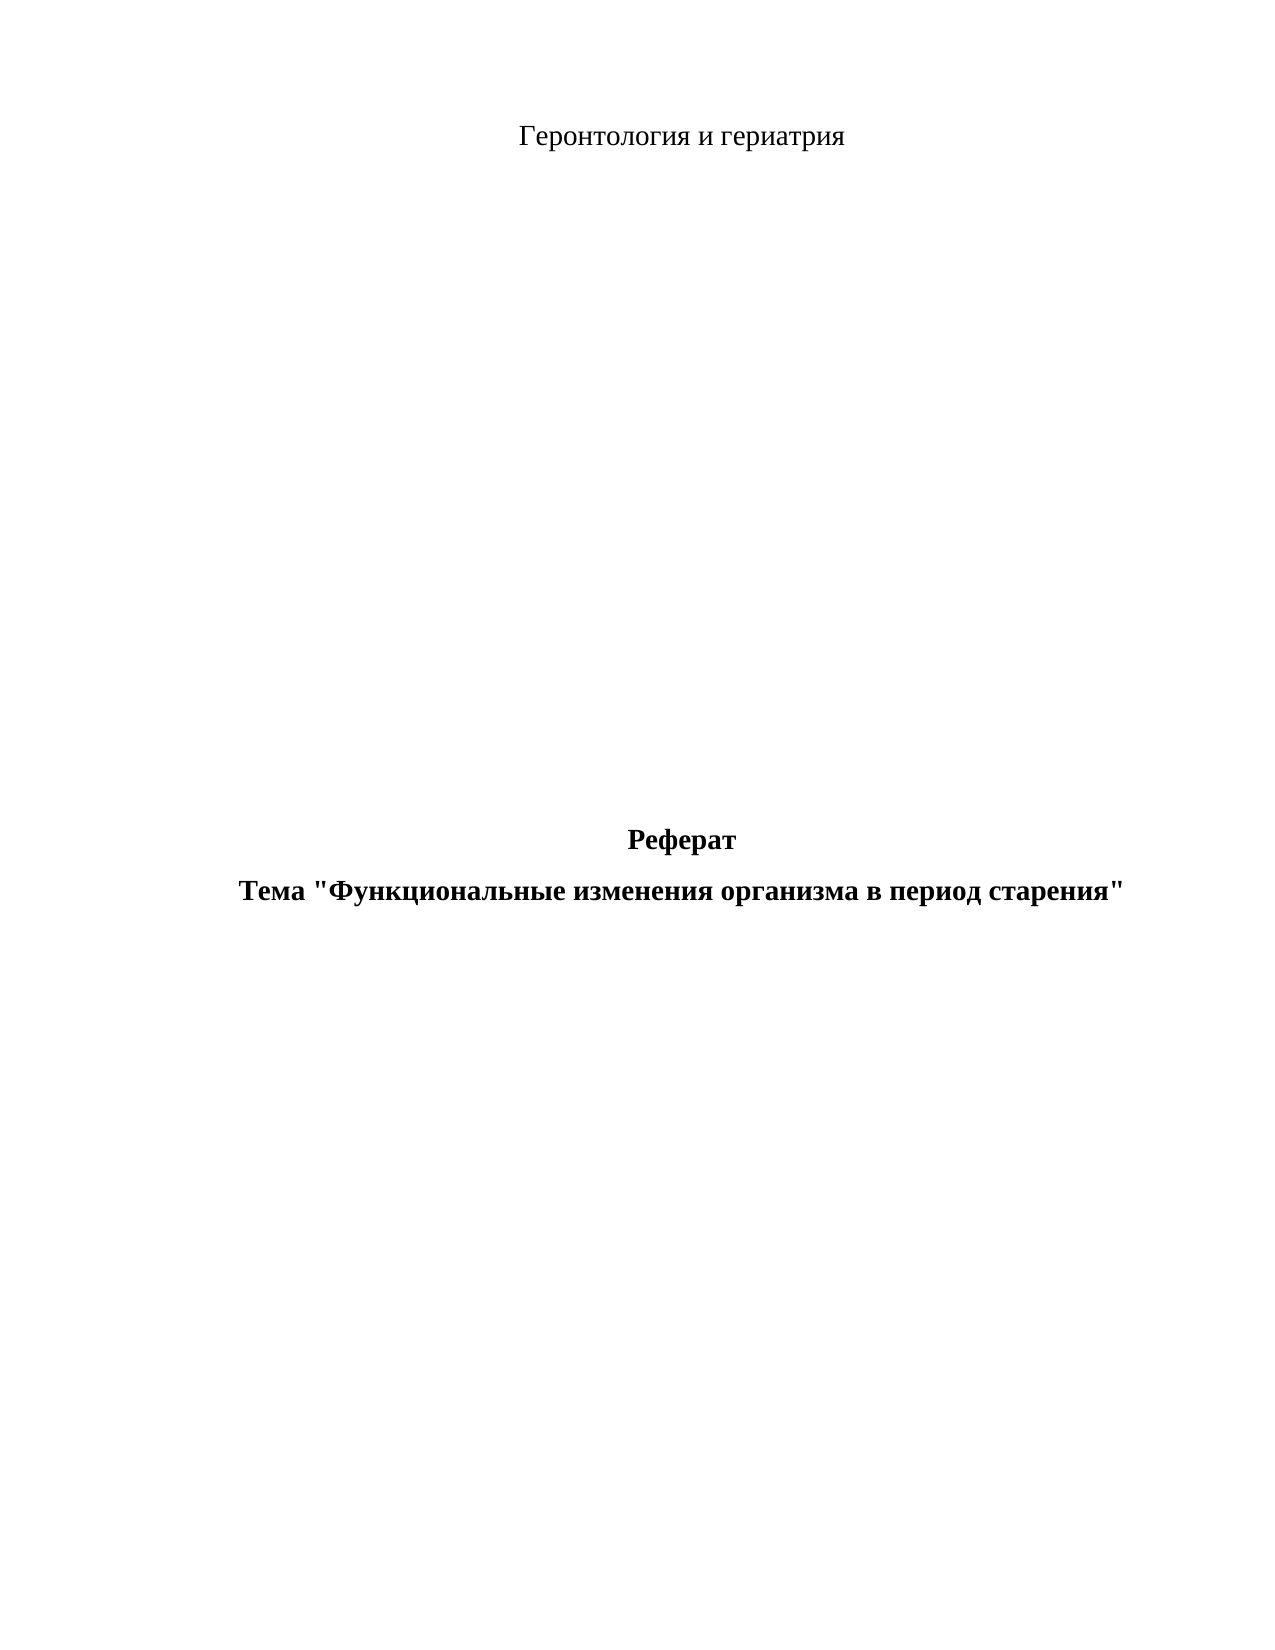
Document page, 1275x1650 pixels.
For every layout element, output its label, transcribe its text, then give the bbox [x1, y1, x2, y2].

text Реферат [177, 822, 1186, 856]
text Геронтология и гериатрия [177, 118, 1186, 152]
subtitle Тема "Функциональные изменения организма в период старения" [177, 873, 1186, 906]
